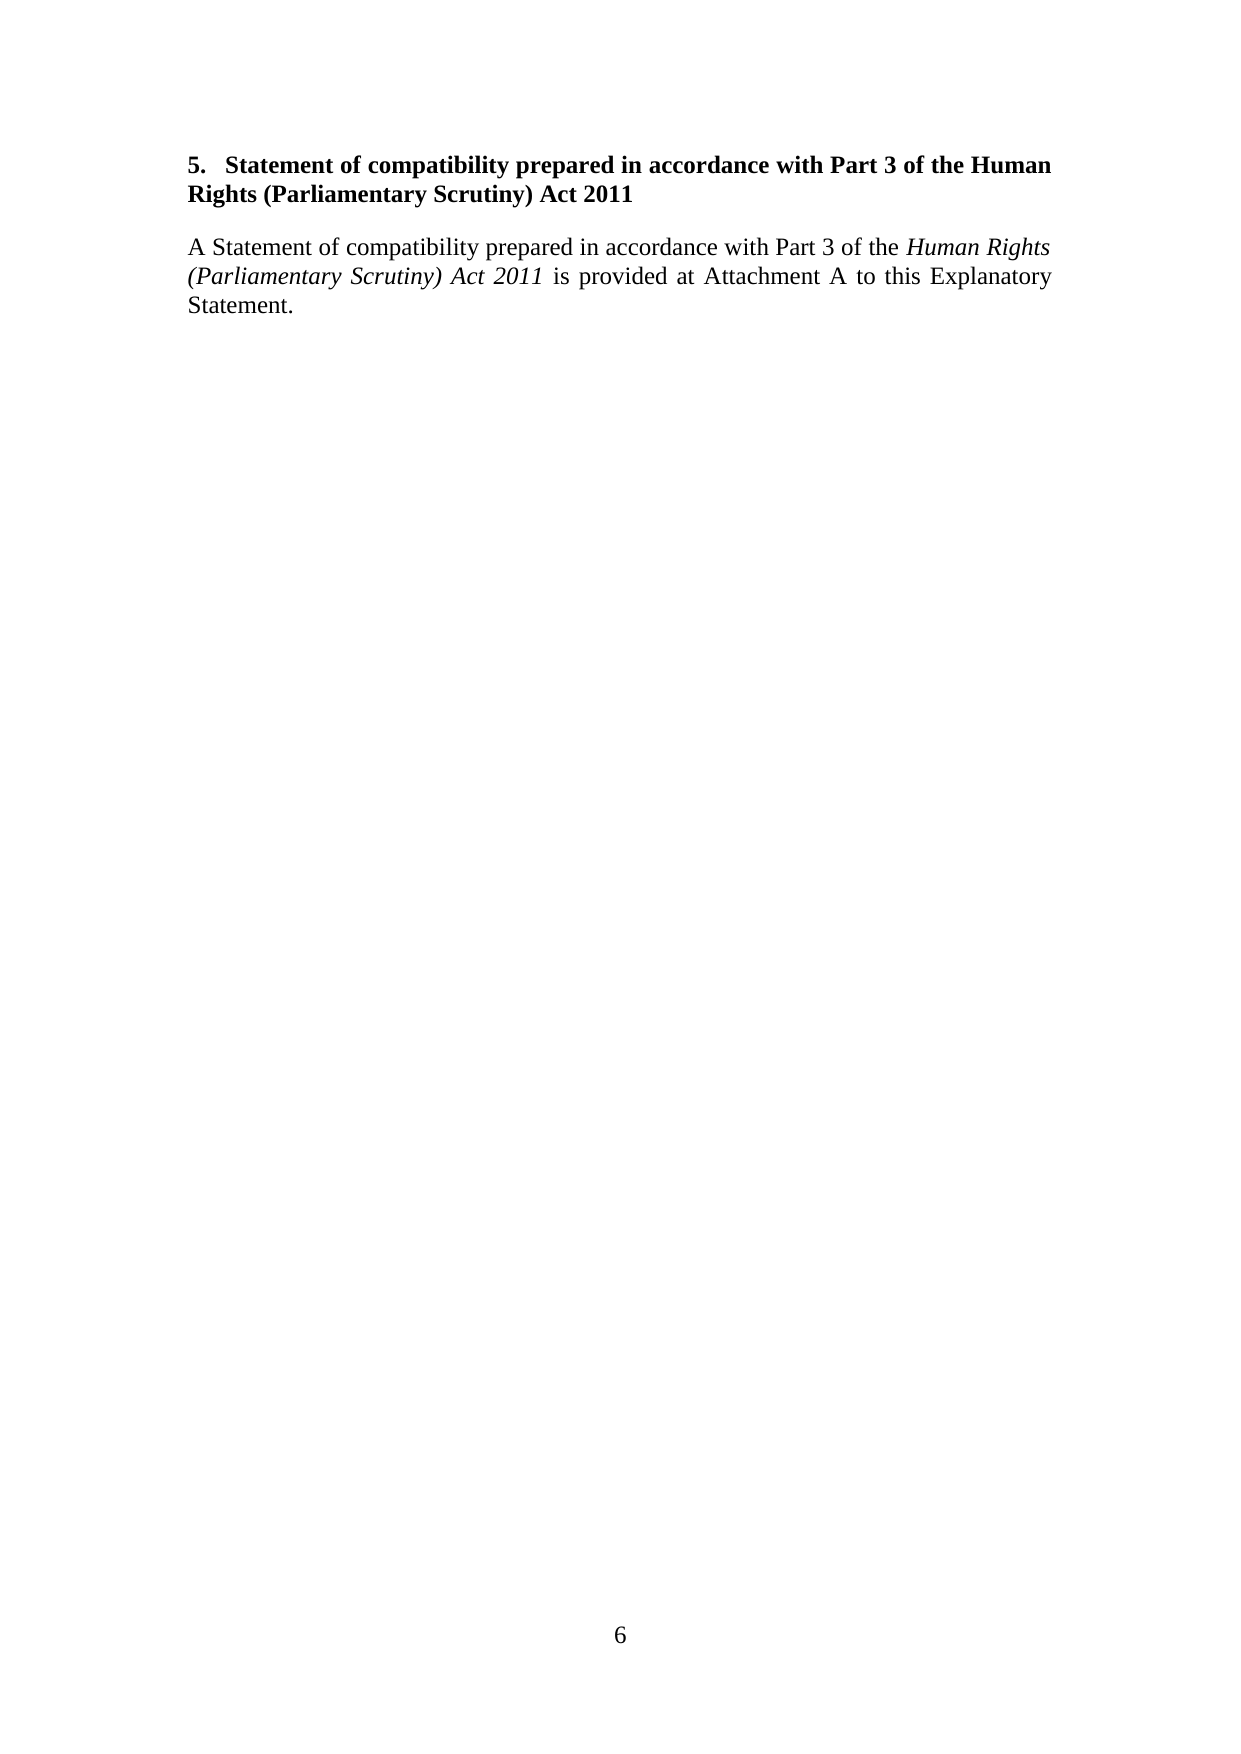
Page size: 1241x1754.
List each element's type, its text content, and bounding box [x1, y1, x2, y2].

subtitle 5. Statement of compatibility prepared in accordance with Part 3 of the Human Rights (Parliamentary Scrutiny) Act 2011 [187, 150, 1053, 207]
subtitle A Statement of compatibility prepared in accordance with Part 3 of the Human Rights (Parliamentary Scrutiny) Act 2011 is provided at Attachment A to this Explanatory Statement. [187, 232, 1053, 319]
